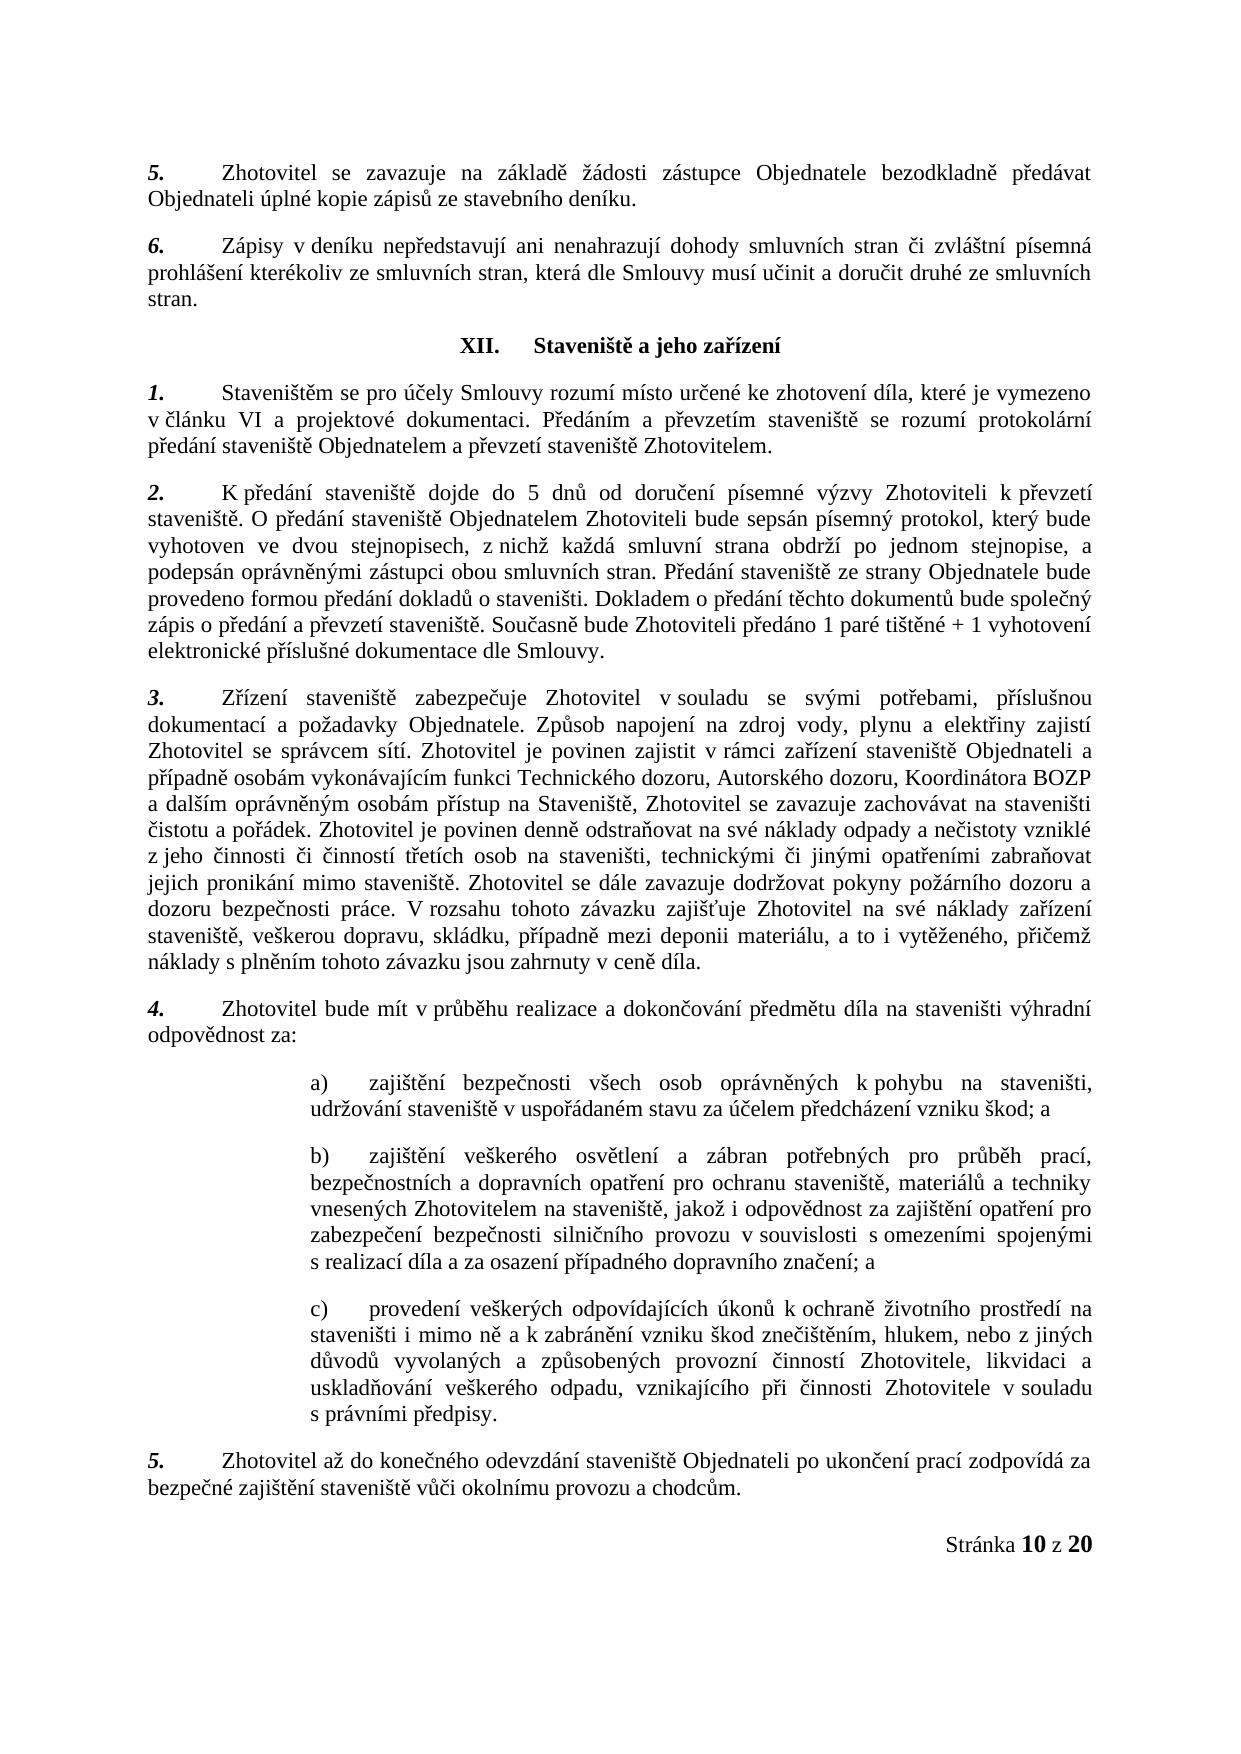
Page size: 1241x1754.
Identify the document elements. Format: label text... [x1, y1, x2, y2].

subtitle zajištění veškerého osvětlení a zábran potřebných pro průběh prací, bezpečnostních a dopravních opatření pro ochranu staveniště, materiálů a techniky vnesených Zhotovitelem na staveniště, jakož i odpovědnost za zajištění opatření pro zabezpečení bezpečnosti silničního provozu v souvislosti s omezeními spojenými s realizací díla a za osazení případného dopravního značení; a [310, 1142, 1093, 1274]
subtitle Staveništěm se pro účely Smlouvy rozumí místo určené ke zhotovení díla, které je vymezeno v článku VI a projektové dokumentaci. Předáním a převzetím staveniště se rozumí protokolární předání staveniště Objednatelem a převzetí staveniště Zhotovitelem. [148, 379, 1093, 458]
subtitle Zhotovitel bude mít v průběhu realizace a dokončování předmětu díla na staveništi výhradní odpovědnost za: [148, 995, 1093, 1048]
subtitle zajištění bezpečnosti všech osob oprávněných k pohybu na staveništi, udržování staveniště v uspořádaném stavu za účelem předcházení vzniku škod; a [310, 1069, 1093, 1121]
subtitle Staveniště a jeho zařízení [148, 332, 1093, 358]
subtitle Zhotovitel se zavazuje na základě žádosti zástupce Objednatele bezodkladně předávat Objednateli úplné kopie zápisů ze stavebního deníku. [148, 159, 1093, 211]
subtitle provedení veškerých odpovídajících úkonů k ochraně životního prostředí na staveništi i mimo ně a k zabránění vzniku škod znečištěním, hlukem, nebo z jiných důvodů vyvolaných a způsobených provozní činností Zhotovitele, likvidaci a uskladňování veškerého odpadu, vznikajícího při činnosti Zhotovitele v souladu s právními předpisy. [310, 1295, 1093, 1427]
subtitle Zhotovitel až do konečného odevzdání staveniště Objednateli po ukončení prací zodpovídá za bezpečné zajištění staveniště vůči okolnímu provozu a chodcům. [148, 1447, 1093, 1500]
subtitle Zřízení staveniště zabezpečuje Zhotovitel v souladu se svými potřebami, příslušnou dokumentací a požadavky Objednatele. Způsob napojení na zdroj vody, plynu a elektřiny zajistí Zhotovitel se správcem sítí. Zhotovitel je povinen zajistit v rámci zařízení staveniště Objednateli a případně osobám vykonávajícím funkci Technického dozoru, Autorského dozoru, Koordinátora BOZP a dalším oprávněným osobám přístup na Staveniště, Zhotovitel se zavazuje zachovávat na staveništi čistotu a pořádek. Zhotovitel je povinen denně odstraňovat na své náklady odpady a nečistoty vzniklé z jeho činnosti či činností třetích osob na staveništi, technickými či jinými opatřeními zabraňovat jejich pronikání mimo staveniště. Zhotovitel se dále zavazuje dodržovat pokyny požárního dozoru a dozoru bezpečnosti práce. V rozsahu tohoto závazku zajišťuje Zhotovitel na své náklady zařízení staveniště, veškerou dopravu, skládku, případně mezi deponii materiálu, a to i vytěženého, přičemž náklady s plněním tohoto závazku jsou zahrnuty v ceně díla. [148, 684, 1093, 974]
subtitle K předání staveniště dojde do 5 dnů od doručení písemné výzvy Zhotoviteli k převzetí staveniště. O předání staveniště Objednatelem Zhotoviteli bude sepsán písemný protokol, který bude vyhotoven ve dvou stejnopisech, z nichž každá smluvní strana obdrží po jednom stejnopise, a podepsán oprávněnými zástupci obou smluvních stran. Předání staveniště ze strany Objednatele bude provedeno formou předání dokladů o staveništi. Dokladem o předání těchto dokumentů bude společný zápis o předání a převzetí staveniště. Současně bude Zhotoviteli předáno 1 paré tištěné + 1 vyhotovení elektronické příslušné dokumentace dle Smlouvy. [148, 479, 1093, 664]
subtitle Zápisy v deníku nepředstavují ani nenahrazují dohody smluvních stran či zvláštní písemná prohlášení kterékoliv ze smluvních stran, která dle Smlouvy musí učinit a doručit druhé ze smluvních stran. [148, 232, 1093, 311]
